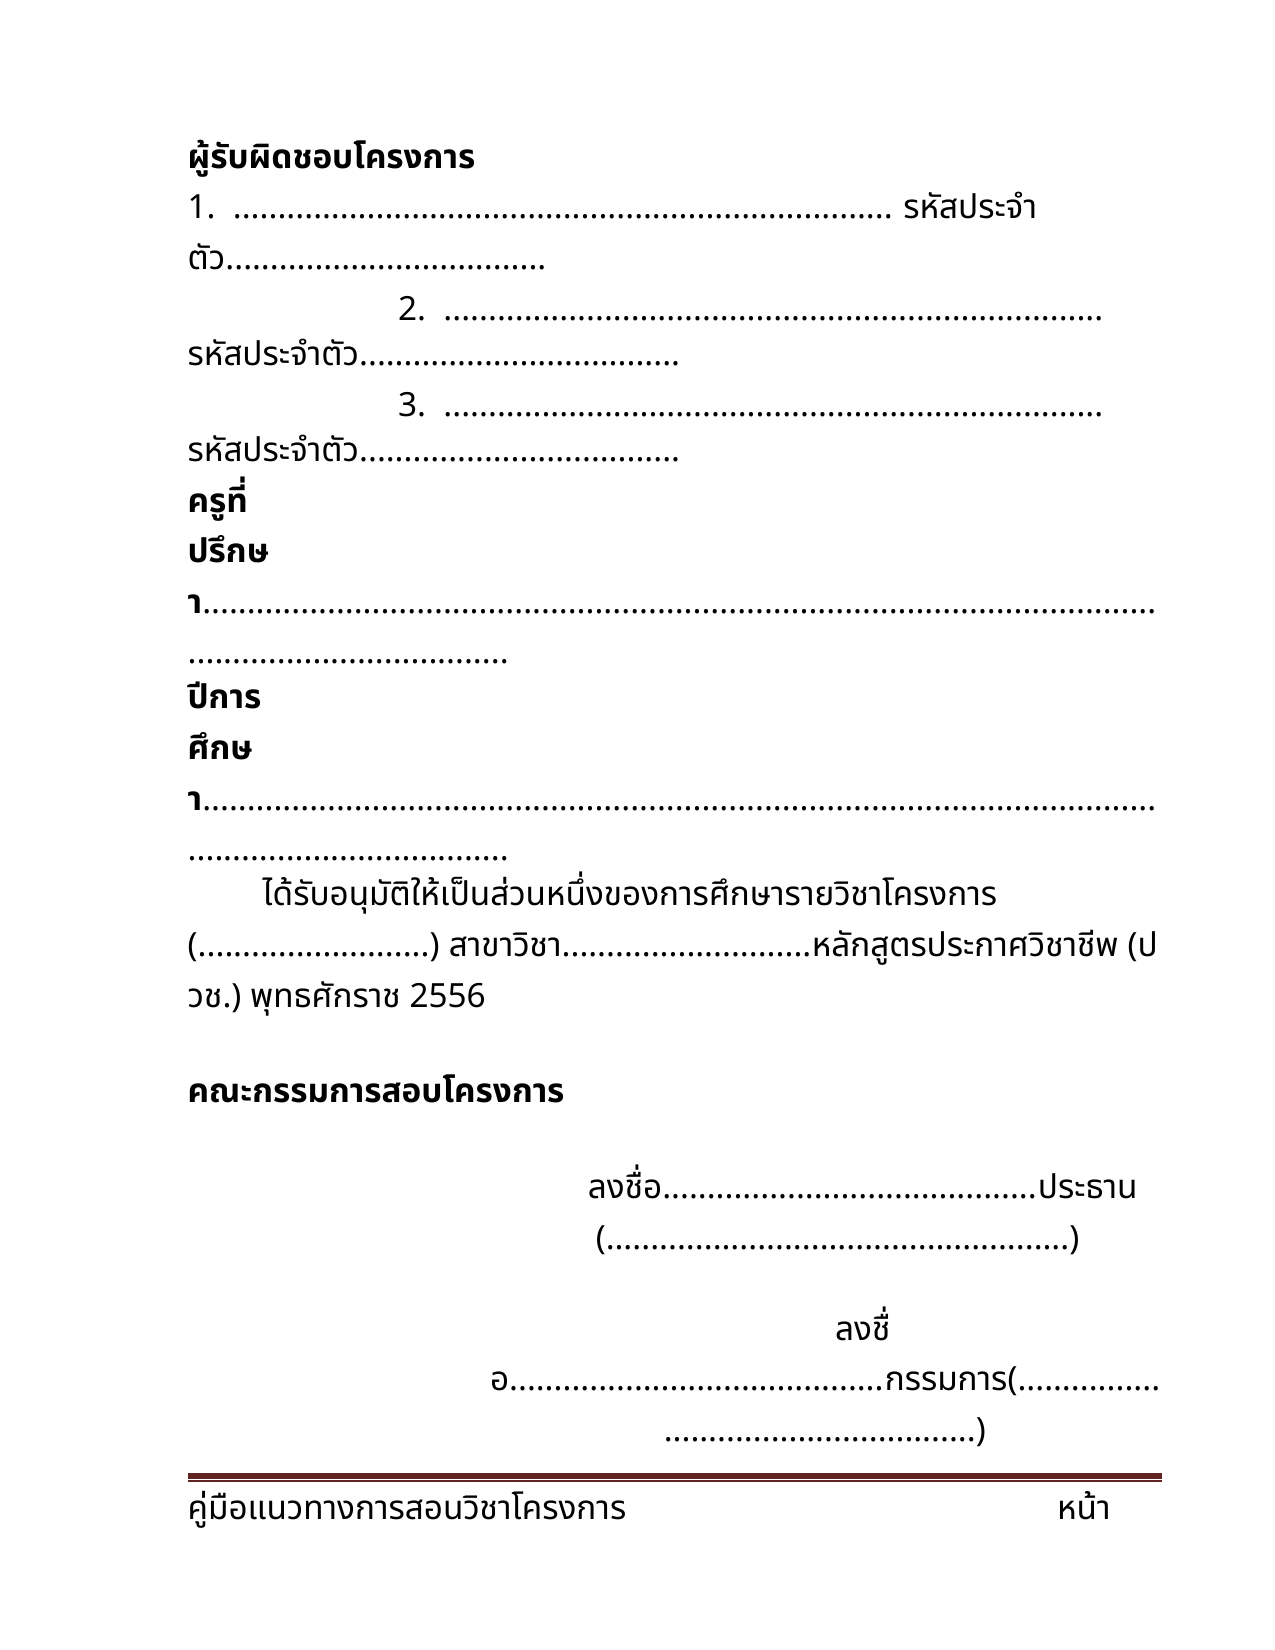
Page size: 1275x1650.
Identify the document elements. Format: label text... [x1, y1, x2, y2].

text 2. .......................................................................... รหัสประจำตัว.................................... [187, 284, 1162, 381]
text (....................................................) [412, 1214, 1162, 1259]
text ผู้รับผิดชอบโครงการ 1. .......................................................................... รหัสประจำตัว.................................... [187, 133, 1162, 284]
text ครูที่ปรึกษา............................................................................................................................................... [187, 477, 1162, 673]
text 3. .......................................................................... รหัสประจำตัว.................................... [187, 381, 1162, 477]
text ปีการศึกษา............................................................................................................................................... [187, 673, 1162, 870]
text ลงชื่อ..........................................ประธาน [487, 1163, 1162, 1214]
text ลงชื่อ..........................................กรรมการ(...................................................) [487, 1305, 1162, 1451]
text คณะกรรมการสอบโครงการ [187, 1067, 1162, 1118]
text ได้รับอนุมัติให้เป็นส่วนหนึ่งของการศึกษารายวิชาโครงการ (..........................) สาขาวิชา............................หลักสูตรประกาศวิชาชีพ (ปวช.) พุทธศักราช 2556 [187, 870, 1162, 1022]
